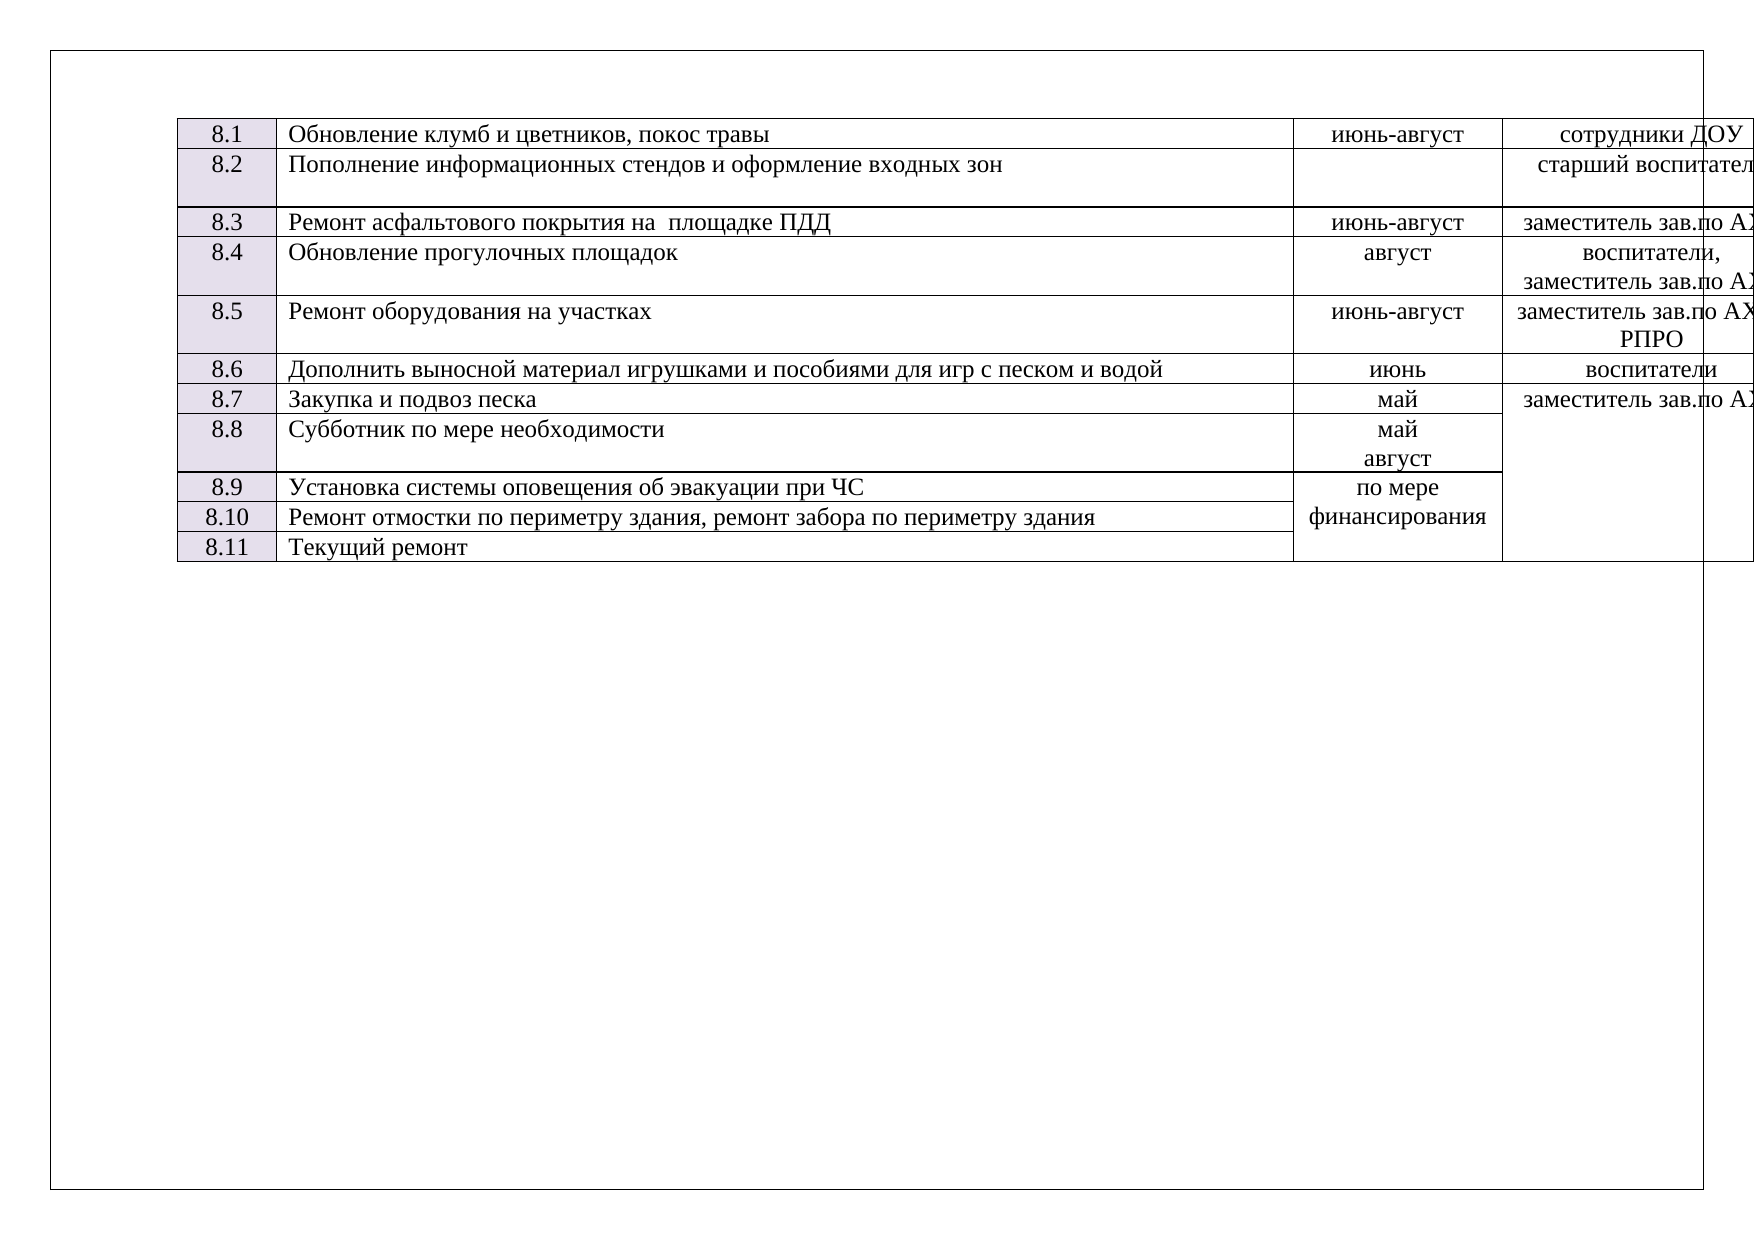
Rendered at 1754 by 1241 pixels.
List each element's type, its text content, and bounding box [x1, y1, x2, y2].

table_cell июнь [1294, 354, 1502, 383]
table_cell заместитель зав.по АХР [1503, 384, 1703, 561]
table_cell июнь-август [1294, 296, 1502, 353]
table_cell воспитатели, заместитель зав.по АХР [1704, 237, 1753, 295]
table_cell 8.8 [178, 414, 276, 471]
table_cell Обновление клумб и цветников, покос травы [277, 119, 1293, 148]
table_cell 8.5 [178, 296, 276, 353]
table_cell 8.11 [178, 532, 276, 561]
table_cell заместитель зав.по АХР , РПРО [1704, 296, 1753, 353]
table_cell июнь-август [1294, 208, 1502, 236]
table_cell заместитель зав.по АХР [1503, 208, 1703, 236]
table_cell 8.7 [178, 384, 276, 413]
table_cell 8.6 [178, 354, 276, 383]
table_cell 8.1 [178, 119, 276, 148]
table_cell 8.4 [178, 237, 276, 295]
table_cell сотрудники ДОУ [1503, 119, 1703, 148]
table_cell воспитатели, заместитель зав.по АХР [1503, 237, 1703, 295]
table_cell воспитатели [1704, 354, 1753, 383]
table_cell 8.2 [178, 149, 276, 206]
table_cell по мере финансирования [1294, 473, 1502, 561]
table_cell [1294, 149, 1502, 206]
table_cell Установка системы оповещения об эвакуации при ЧС [277, 473, 1293, 501]
table_cell Дополнить выносной материал игрушками и пособиями для игр с песком и водой [277, 354, 1293, 383]
table_cell воспитатели [1503, 354, 1703, 383]
table_cell Ремонт асфальтового покрытия на площадке ПДД [277, 208, 1293, 236]
table_cell старший воспитатель [1503, 149, 1703, 206]
table_cell май [1294, 384, 1502, 413]
table_cell заместитель зав.по АХР [1704, 208, 1753, 236]
table_cell Закупка и подвоз песка [277, 384, 1293, 413]
table_cell Ремонт отмостки по периметру здания, ремонт забора по периметру здания [277, 502, 1293, 531]
table_cell май август [1294, 414, 1502, 471]
table_cell Текущий ремонт [277, 532, 1293, 561]
table_cell 8.10 [178, 502, 276, 531]
table_cell август [1294, 237, 1502, 295]
table_cell старший воспитатель [1704, 149, 1753, 206]
table_cell Ремонт оборудования на участках [277, 296, 1293, 353]
table_cell сотрудники ДОУ [1704, 119, 1753, 148]
table_cell заместитель зав.по АХР [1704, 384, 1753, 561]
table_cell Обновление прогулочных площадок [277, 237, 1293, 295]
table_cell 8.9 [178, 473, 276, 501]
table_cell июнь-август [1294, 119, 1502, 148]
table_cell заместитель зав.по АХР , РПРО [1503, 296, 1703, 353]
table_cell Субботник по мере необходимости [277, 414, 1293, 471]
table_cell 8.3 [178, 208, 276, 236]
table_cell Пополнение информационных стендов и оформление входных зон [277, 149, 1293, 206]
